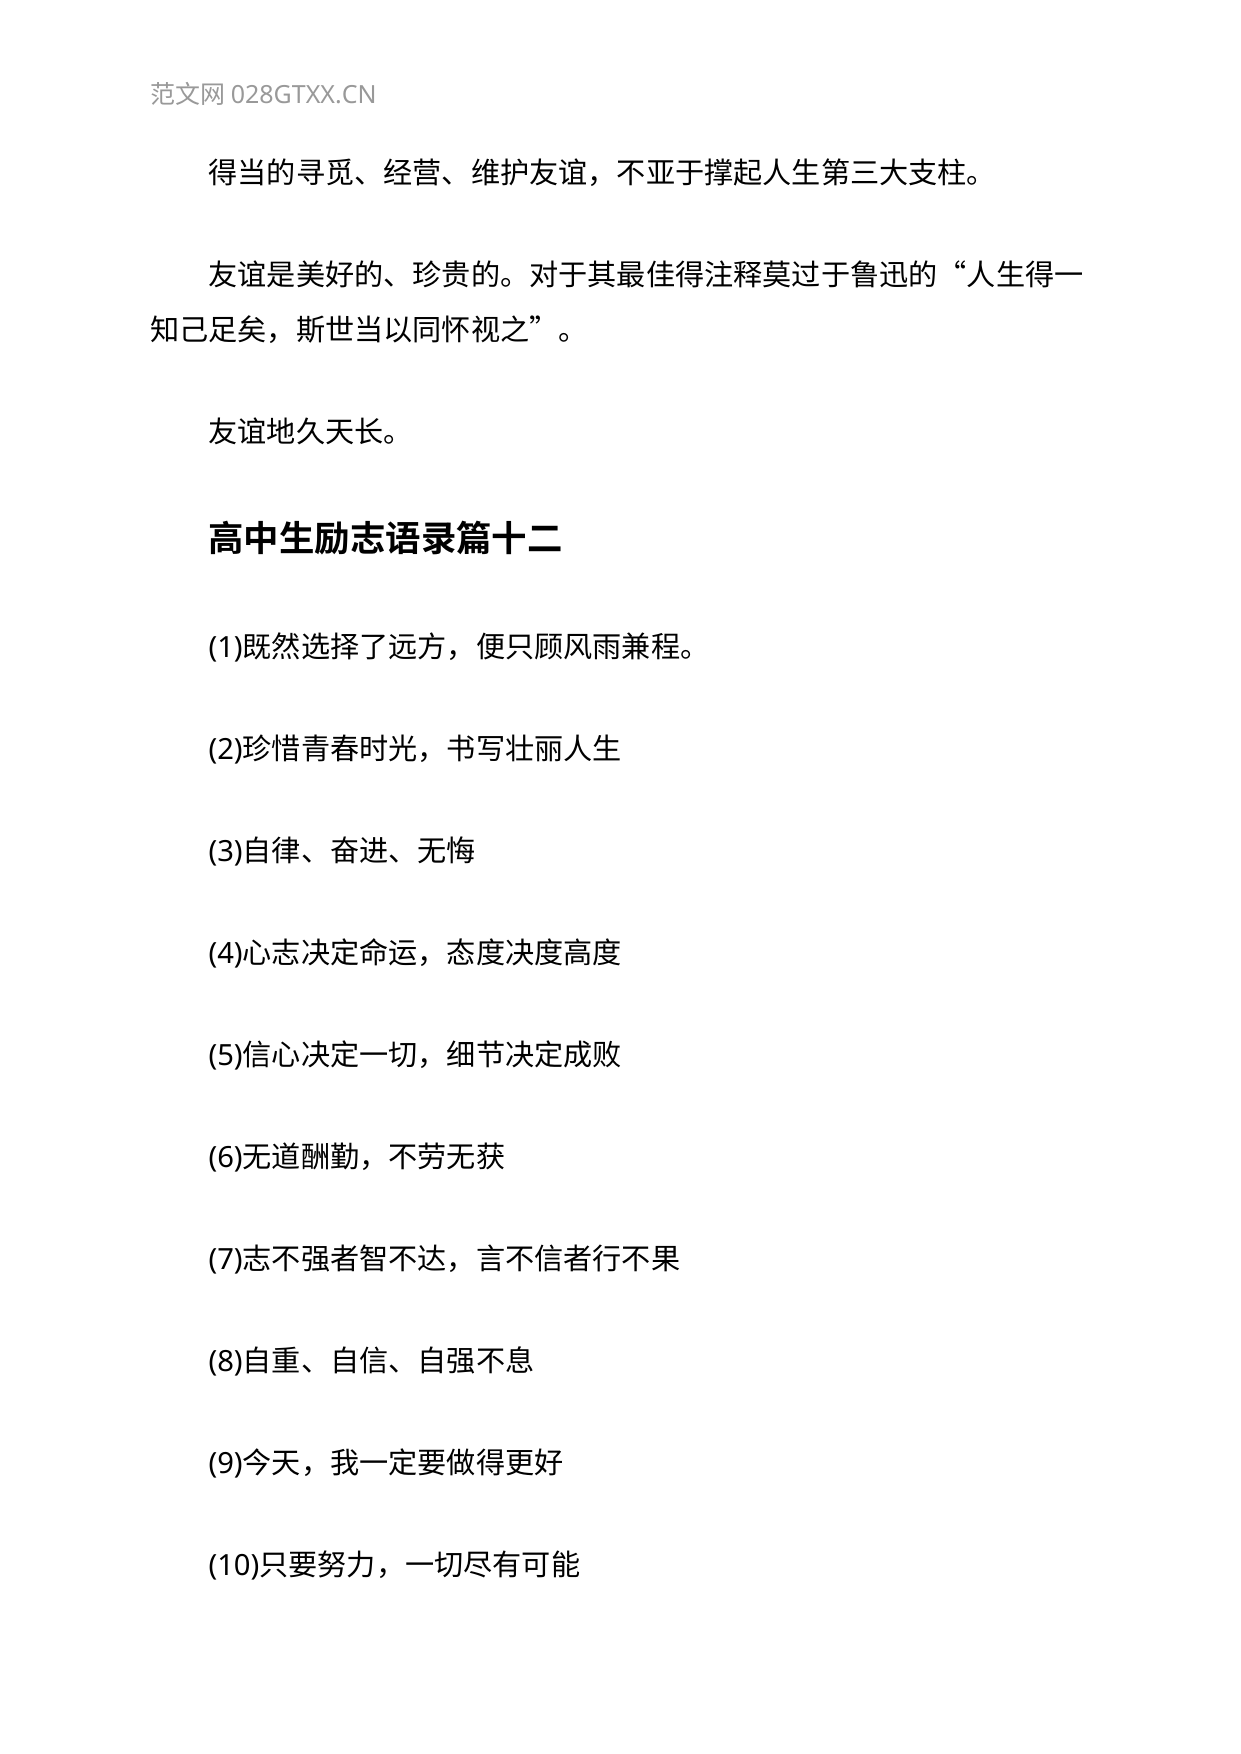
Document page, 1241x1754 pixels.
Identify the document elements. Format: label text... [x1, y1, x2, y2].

text 友谊地久天长。 [150, 408, 1090, 451]
text (1)既然选择了远方，便只顾风雨兼程。 [150, 624, 1090, 666]
text (10)只要努力，一切尽有可能 [150, 1541, 1090, 1584]
text (8)自重、自信、自强不息 [150, 1337, 1090, 1380]
text (5)信心决定一切，细节决定成败 [150, 1032, 1090, 1074]
text (4)心志决定命运，态度决度高度 [150, 929, 1090, 972]
text 得当的寻觅、经营、维护友谊，不亚于撑起人生第三大支柱。 [150, 150, 1090, 192]
text (6)无道酬勤，不劳无获 [150, 1133, 1090, 1176]
text 高中生励志语录篇十二 [150, 510, 1090, 561]
text (2)珍惜青春时光，书写壮丽人生 [150, 726, 1090, 768]
text (9)今天，我一定要做得更好 [150, 1439, 1090, 1482]
text 友谊是美好的、珍贵的。对于其最佳得注释莫过于鲁迅的“人生得一知己足矣，斯世当以同怀视之”。 [150, 252, 1090, 349]
text (3)自律、奋进、无悔 [150, 828, 1090, 870]
text (7)志不强者智不达，言不信者行不果 [150, 1236, 1090, 1278]
